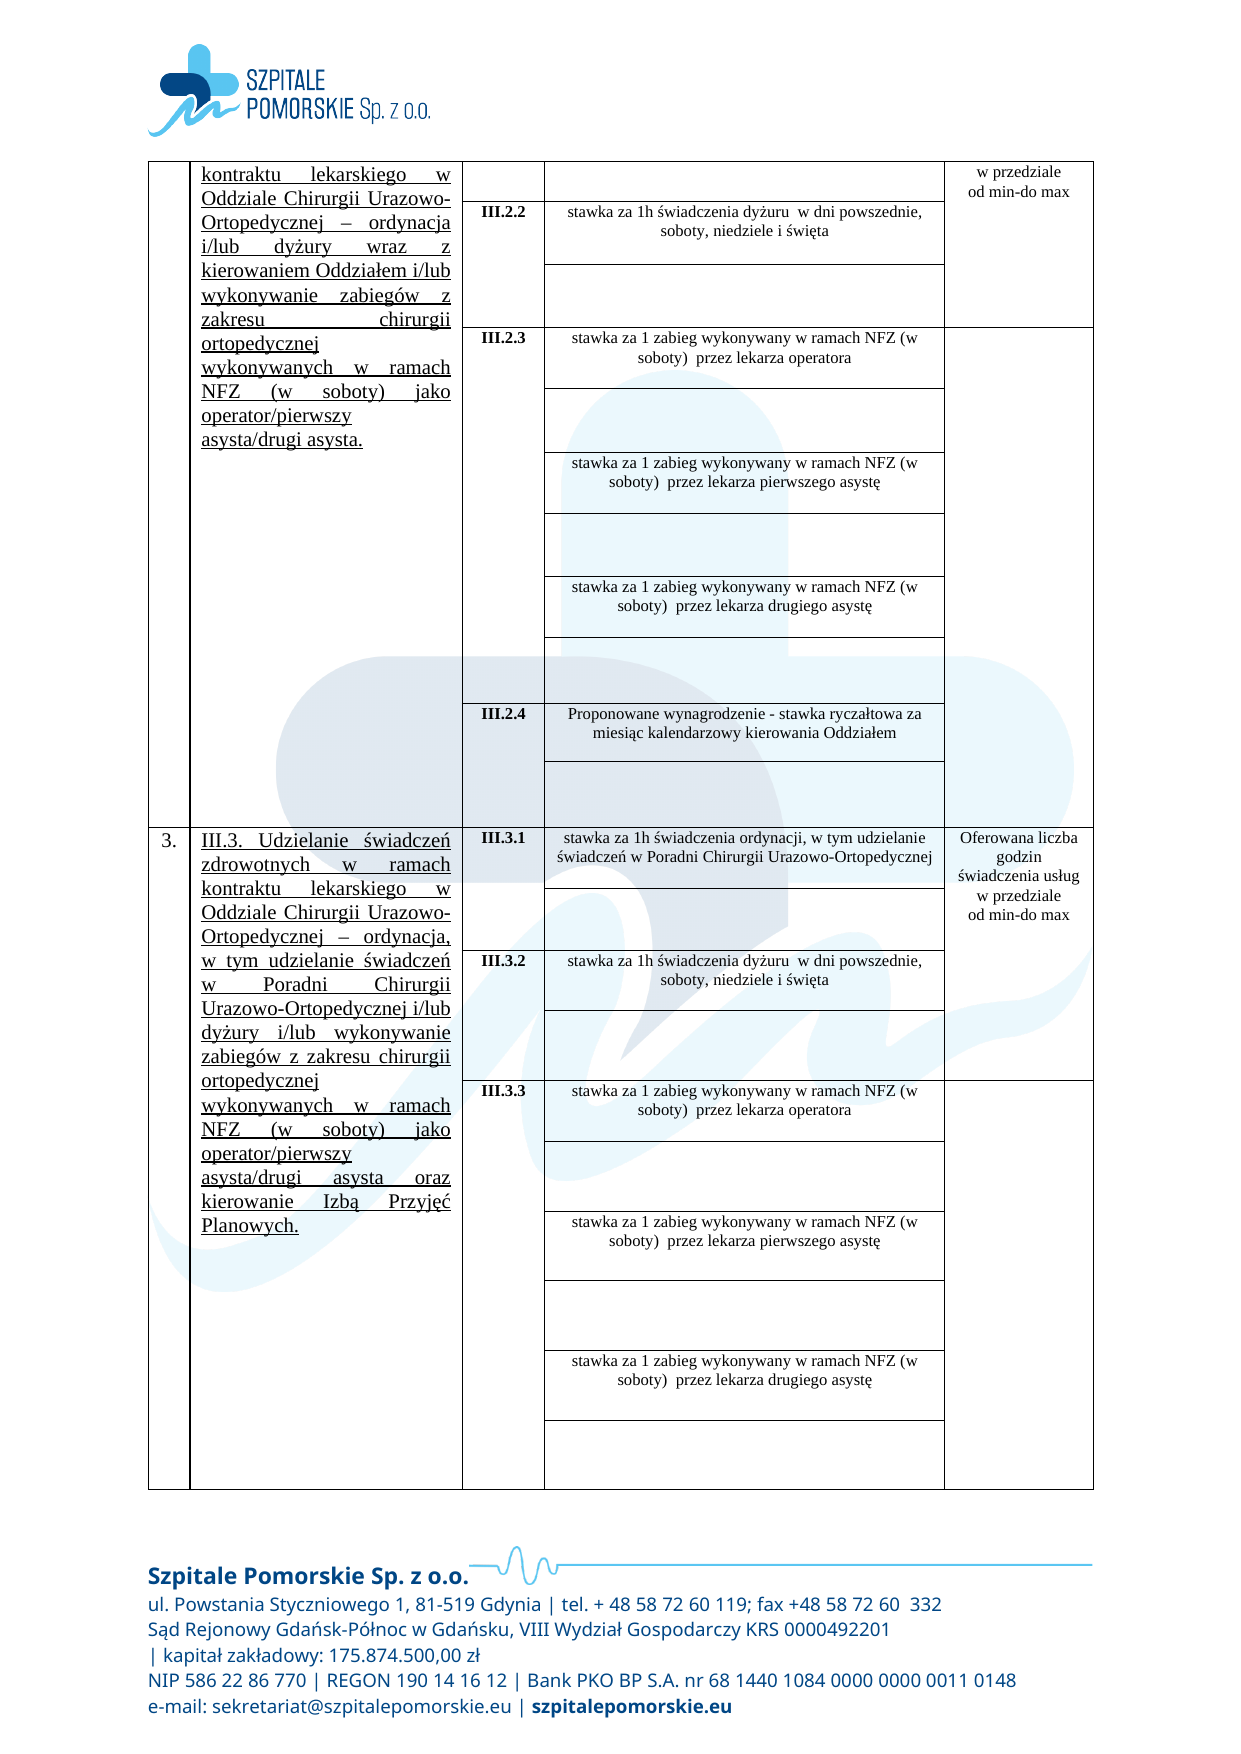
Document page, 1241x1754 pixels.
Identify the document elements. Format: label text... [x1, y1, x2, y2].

table_cell [545, 265, 944, 327]
table_cell Proponowane wynagrodzenie - stawka ryczałtowa za miesiąc kalendarzowy kierowania Oddziałem [545, 704, 944, 761]
table_cell III.2.3 [463, 328, 544, 702]
table_cell stawka za 1 zabieg wykonywany w ramach NFZ (w soboty) przez lekarza operatora [545, 328, 944, 388]
table_cell [545, 389, 944, 452]
picture [469, 1546, 1093, 1585]
table_cell III.3.2 [463, 951, 544, 1080]
picture [147, 44, 431, 137]
table_cell III.2.4 [463, 704, 544, 827]
table_cell III.3.1 [463, 828, 544, 949]
table_cell stawka za 1 zabieg wykonywany w ramach NFZ (w soboty) przez lekarza drugiego asystę [545, 577, 944, 637]
table_cell [545, 638, 944, 702]
table_cell [545, 1421, 944, 1489]
table_cell stawka za 1h świadczenia dyżuru w dni powszednie, soboty, niedziele i święta [545, 202, 944, 264]
table_cell III.2.2 [463, 202, 544, 327]
table_cell Oferowana liczba godzin świadczenia usług w przedziale od min-do max [945, 828, 1093, 1080]
table_cell [545, 1011, 944, 1080]
table_cell [545, 889, 944, 949]
picture [264, 370, 308, 375]
table_cell stawka za 1h świadczenia ordynacji, w tym udzielanie świadczeń w Poradni Chirurgii Urazowo-Ortopedycznej [545, 828, 944, 888]
picture [222, 370, 263, 375]
table_cell [545, 514, 944, 576]
picture [149, 370, 189, 827]
table_cell stawka za 1 zabieg wykonywany w ramach NFZ (w soboty) przez lekarza pierwszego asystę [545, 1212, 944, 1280]
table_cell [545, 762, 944, 827]
table_cell stawka za 1 zabieg wykonywany w ramach NFZ (w soboty) przez lekarza pierwszego asystę [545, 453, 944, 512]
table_cell [545, 162, 944, 201]
table_cell [945, 328, 1093, 827]
table_cell [545, 1142, 944, 1211]
table_cell [545, 1281, 944, 1350]
table_cell III.3. Udzielanie świadczeń zdrowotnych w ramach kontraktu lekarskiego w Oddziale Chirurgii Urazowo-Ortopedycznej – ordynacja, w tym udzielanie świadczeń w Poradni Chirurgii Urazowo-Ortopedycznej i/lub dyżury i/lub wykonywanie zabiegów z zakresu chirurgii ortopedycznej wykonywanych w ramach NFZ (w soboty) jako operator/pierwszy asysta/drugi asysta oraz kierowanie Izbą Przyjęć Planowych. [191, 828, 462, 1489]
picture [191, 370, 462, 827]
table_cell III.3.3 [463, 1081, 544, 1489]
table_cell stawka za 1 zabieg wykonywany w ramach NFZ (w soboty) przez lekarza operatora [545, 1081, 944, 1141]
table_cell [945, 1081, 1093, 1489]
table_cell 3. [149, 828, 189, 1489]
table_cell stawka za 1h świadczenia dyżuru w dni powszednie, soboty, niedziele i święta [545, 951, 944, 1010]
table_cell stawka za 1 zabieg wykonywany w ramach NFZ (w soboty) przez lekarza drugiego asystę [545, 1351, 944, 1419]
